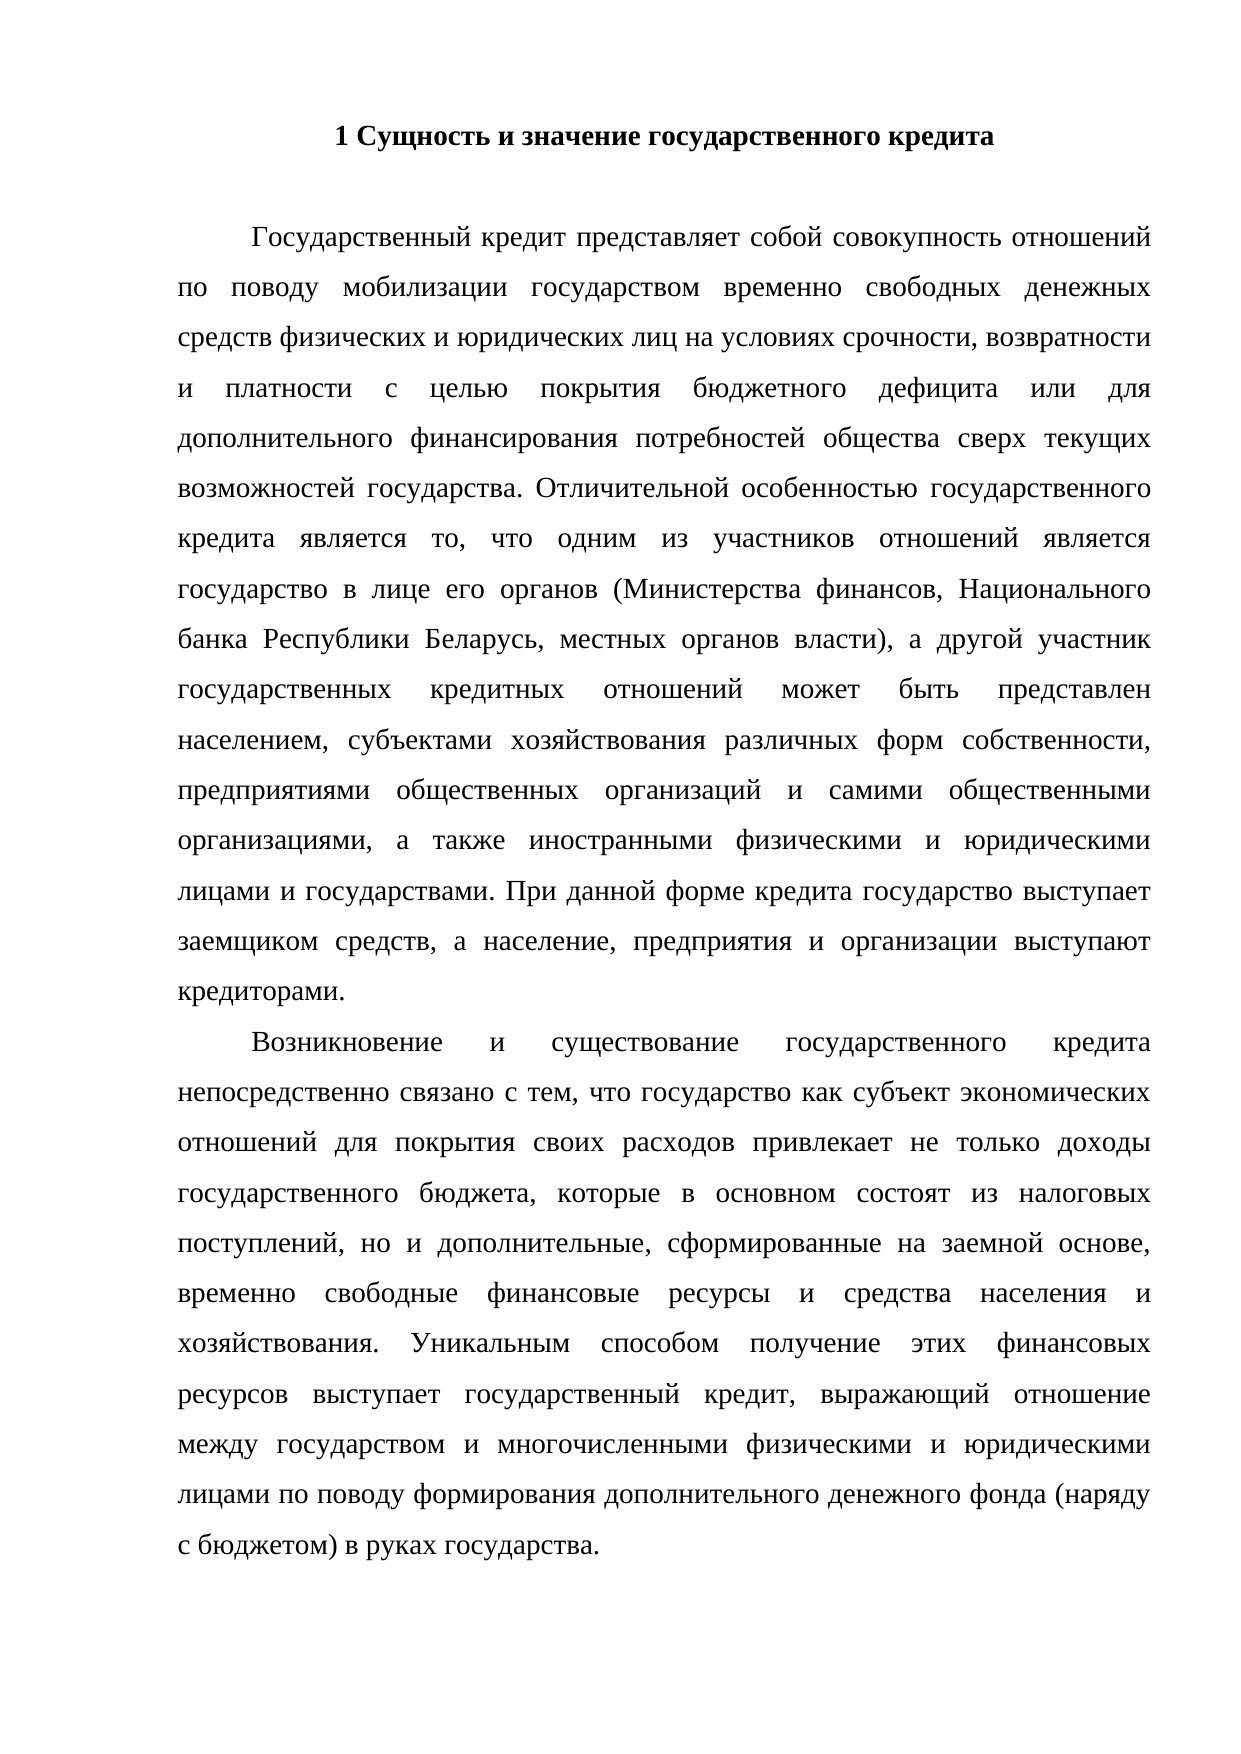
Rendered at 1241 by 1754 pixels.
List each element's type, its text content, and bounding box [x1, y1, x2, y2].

list 1 Сущность и значение государственного кредита [177, 118, 1152, 152]
text Государственный кредит представляет собой совокупность отношений по поводу мобилизации государством временно свободных денежных средств физических и юридических лиц на условиях срочности, возвратности и платности с целью покрытия бюджетного дефицита или для дополнительного финансирования потребностей общества сверх текущих возможностей государства. Отличительной особенностью государственного кредита является то, что одним из участников отношений является государство в лице его органов (Министерства финансов, Национального банка Республики Беларусь, местных органов власти), а другой участник государственных кредитных отношений может быть представлен населением, субъектами хозяйствования различных форм собственности, предприятиями общественных организаций и самими общественными организациями, а также иностранными физическими и юридическими лицами и государствами. При данной форме кредита государство выступает заемщиком средств, а население, предприятия и организации выступают кредиторами. [177, 219, 1152, 1007]
text Возникновение и существование государственного кредита непосредственно связано с тем, что государство как субъект экономических отношений для покрытия своих расходов привлекает не только доходы государственного бюджета, которые в основном состоят из налоговых поступлений, но и дополнительные, сформированные на заемной основе, временно свободные финансовые ресурсы и средства населения и хозяйствования. Уникальным способом получение этих финансовых ресурсов выступает государственный кредит, выражающий отношение между государством и многочисленными физическими и юридическими лицами по поводу формирования дополнительного денежного фонда (наряду с бюджетом) в руках государства. [177, 1024, 1152, 1560]
